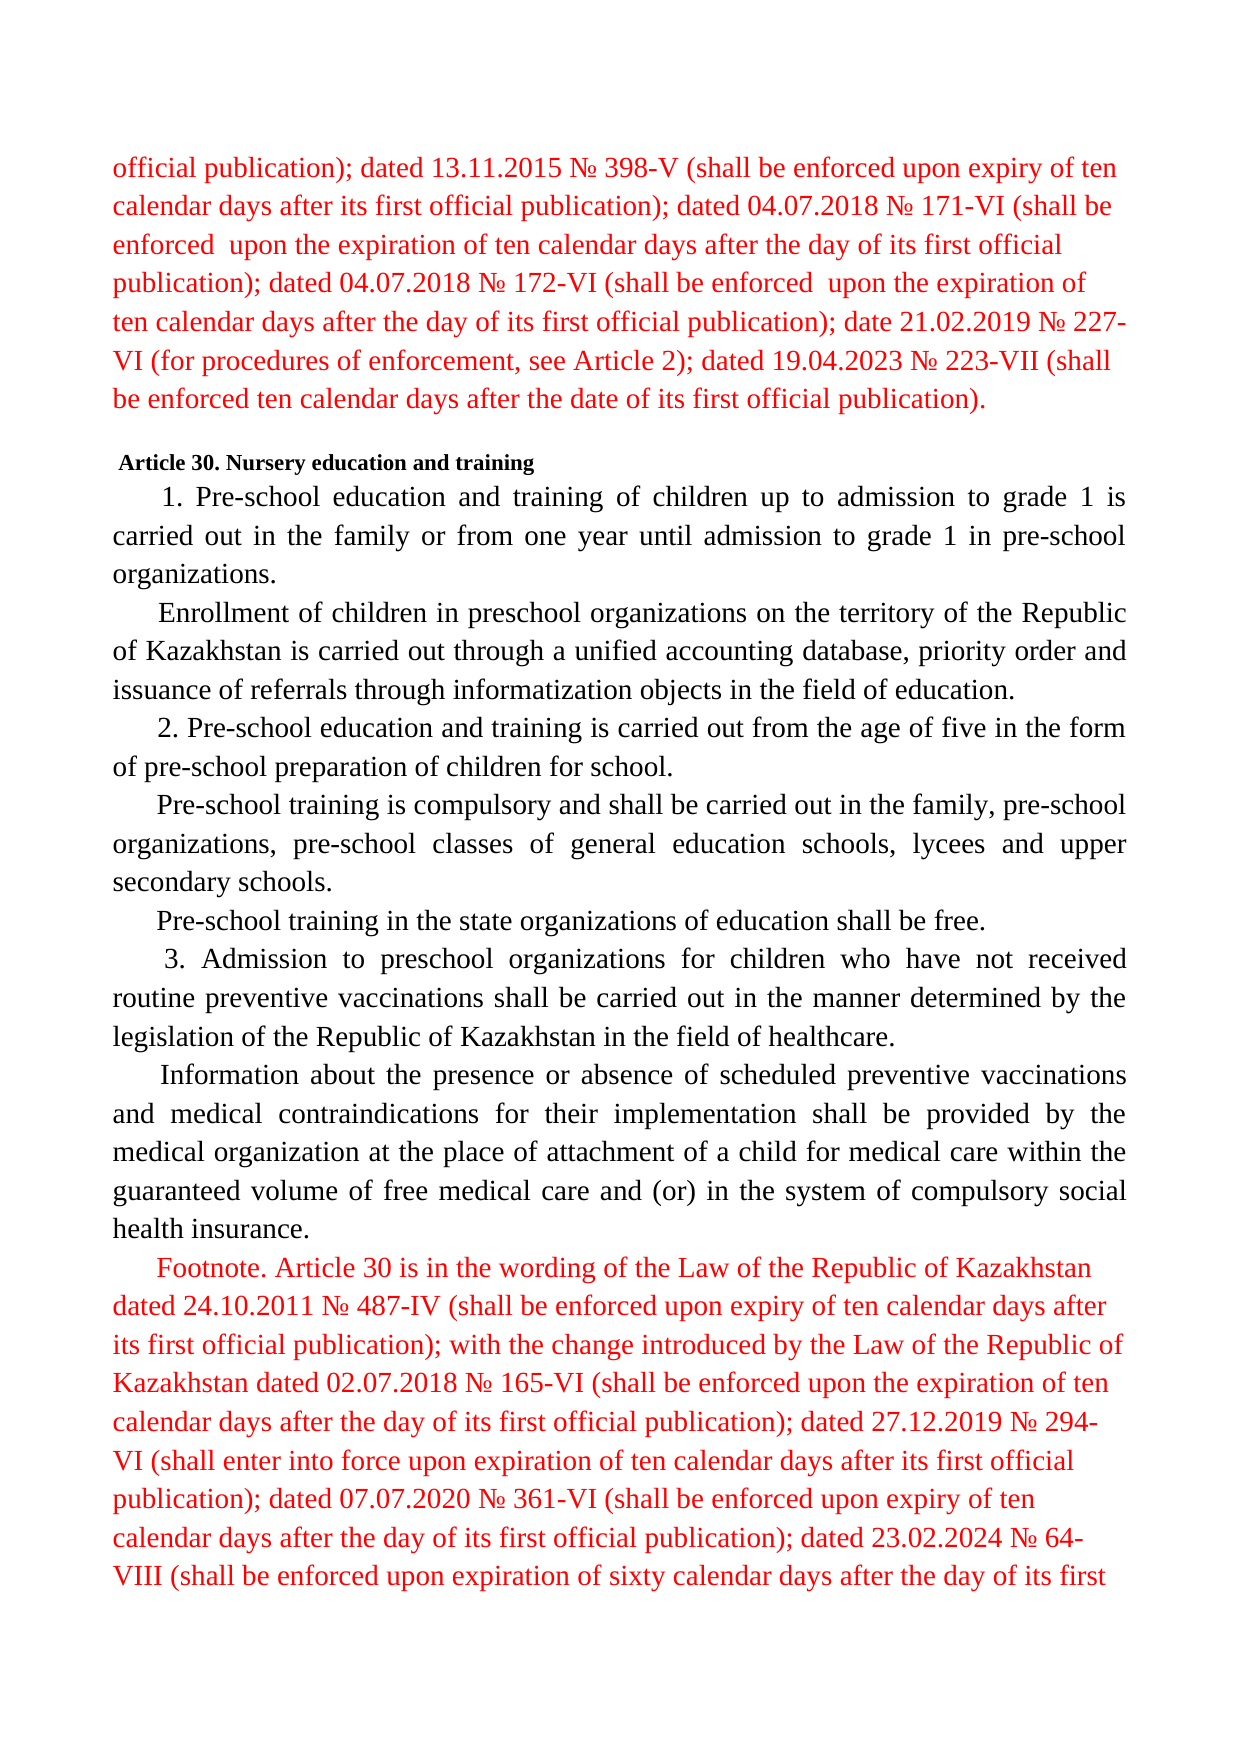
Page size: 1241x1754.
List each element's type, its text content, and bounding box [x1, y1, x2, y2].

text Enrollment of children in preschool organizations on the territory of the Republic of Kazakhstan is carried out through a unified accounting database, priority order and issuance of referrals through informatization objects in the field of education. [112, 595, 1128, 705]
text Pre-school training in the state organizations of education shall be free. [112, 903, 1128, 937]
text Pre-school training is compulsory and shall be carried out in the family, pre-school organizations, pre-school classes of general education schools, lycees and upper secondary schools. [112, 787, 1128, 898]
text 1. Pre-school education and training of children up to admission to grade 1 is carried out in the family or from one year until admission to grade 1 in pre-school organizations. [112, 479, 1128, 590]
text 3. Admission to preschool organizations for children who have not received routine preventive vaccinations shall be carried out in the manner determined by the legislation of the Republic of Kazakhstan in the field of healthcare. [112, 942, 1128, 1052]
text 2. Pre-school education and training is carried out from the age of five in the form of pre-school preparation of children for school. [112, 710, 1128, 782]
text Information about the presence or absence of scheduled preventive vaccinations and medical contraindications for their implementation shall be provided by the medical organization at the place of attachment of a child for medical care within the guaranteed volume of free medical care and (or) in the system of compulsory social health insurance. [112, 1057, 1128, 1245]
text Article 30. Nursery education and training [112, 449, 1128, 475]
